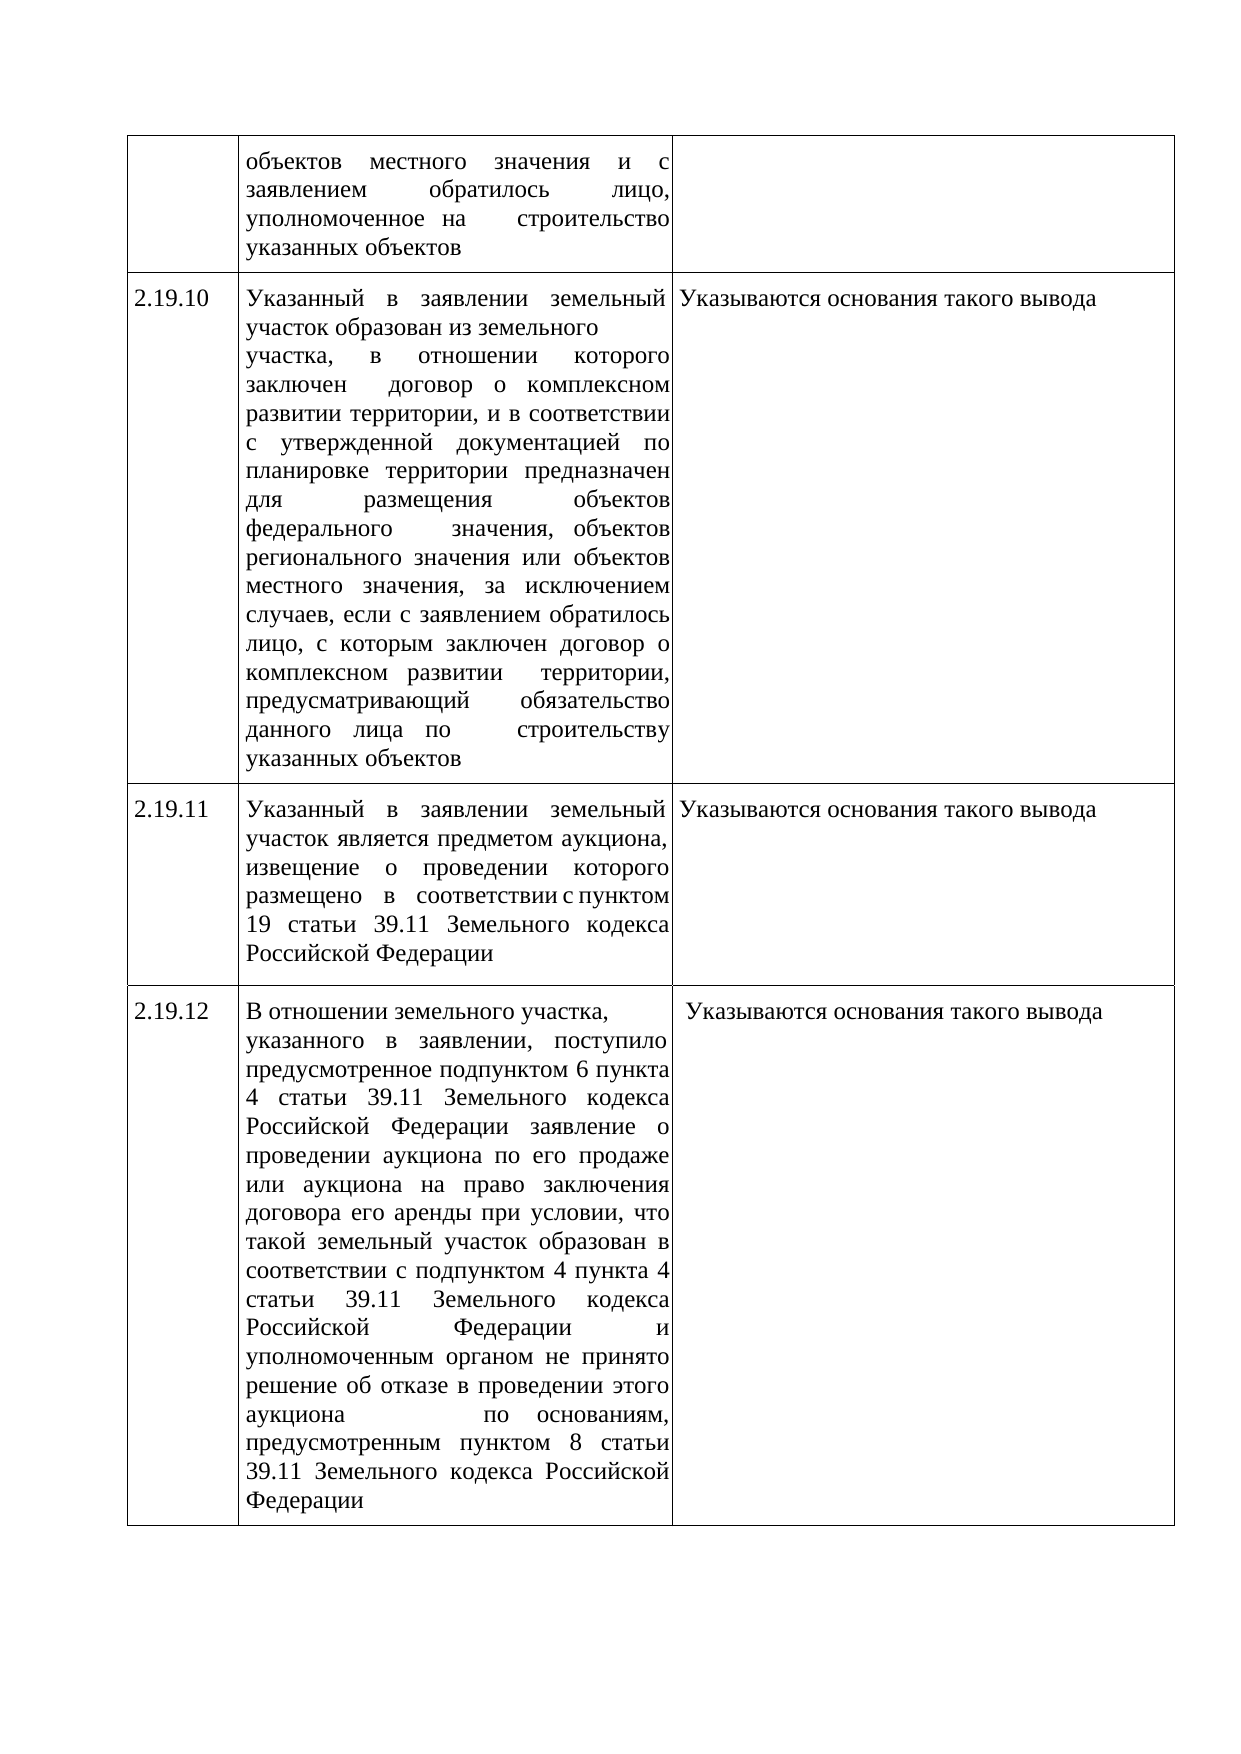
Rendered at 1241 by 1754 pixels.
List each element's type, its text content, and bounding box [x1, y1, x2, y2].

text участка, в отношении которого заключен договор о комплексном развитии территории, и в соответствии с утвержденной документацией по планировке территории предназначен для размещения объектов федерального значения, объектов регионального значения или объектов местного значения, за исключением случаев, если с заявлением обратилось лицо, с которым заключен договор о комплексном развитии территории, предусматривающий обязательство данного лица по строительству указанных объектов [246, 341, 670, 772]
text извещение о проведении которого размещено в соответствииспунктом 19 статьи 39.11 Земельного кодекса Российской Федерации [246, 852, 669, 967]
text 2.19.12 [134, 996, 211, 1025]
text Указанный в заявлении земельный Указываются основания такого вывода участок образован из земельного [246, 283, 1104, 341]
text предусмотренное подпунктом 6 пункта 4 статьи 39.11 Земельного кодекса Российской Федерации заявление о проведении аукциона по его продаже или аукциона на право заключения договора его аренды при условии, что такой земельный участок образован в соответствии с подпунктом 4 пункта 4 статьи 39.11 Земельного кодекса Российской Федерации и уполномоченным органом не принято решение об отказе в проведении этого аукциона по основаниям, предусмотренным пунктом 8 статьи 39.11 Земельного кодекса Российской Федерации [246, 1054, 669, 1514]
text 2.19.10 [134, 283, 211, 312]
text объектов местного значения и с заявлением обратилось лицо, уполномоченное на строительство указанных объектов [246, 146, 669, 261]
text Указанный в заявлении земельный Указываются основания такого вывода участок является предметом аукциона, [246, 794, 1104, 852]
text В отношении земельного участка, Указываются основания такого вывода указанного в заявлении, поступило [246, 996, 1104, 1054]
text 2.19.11 [134, 794, 211, 823]
